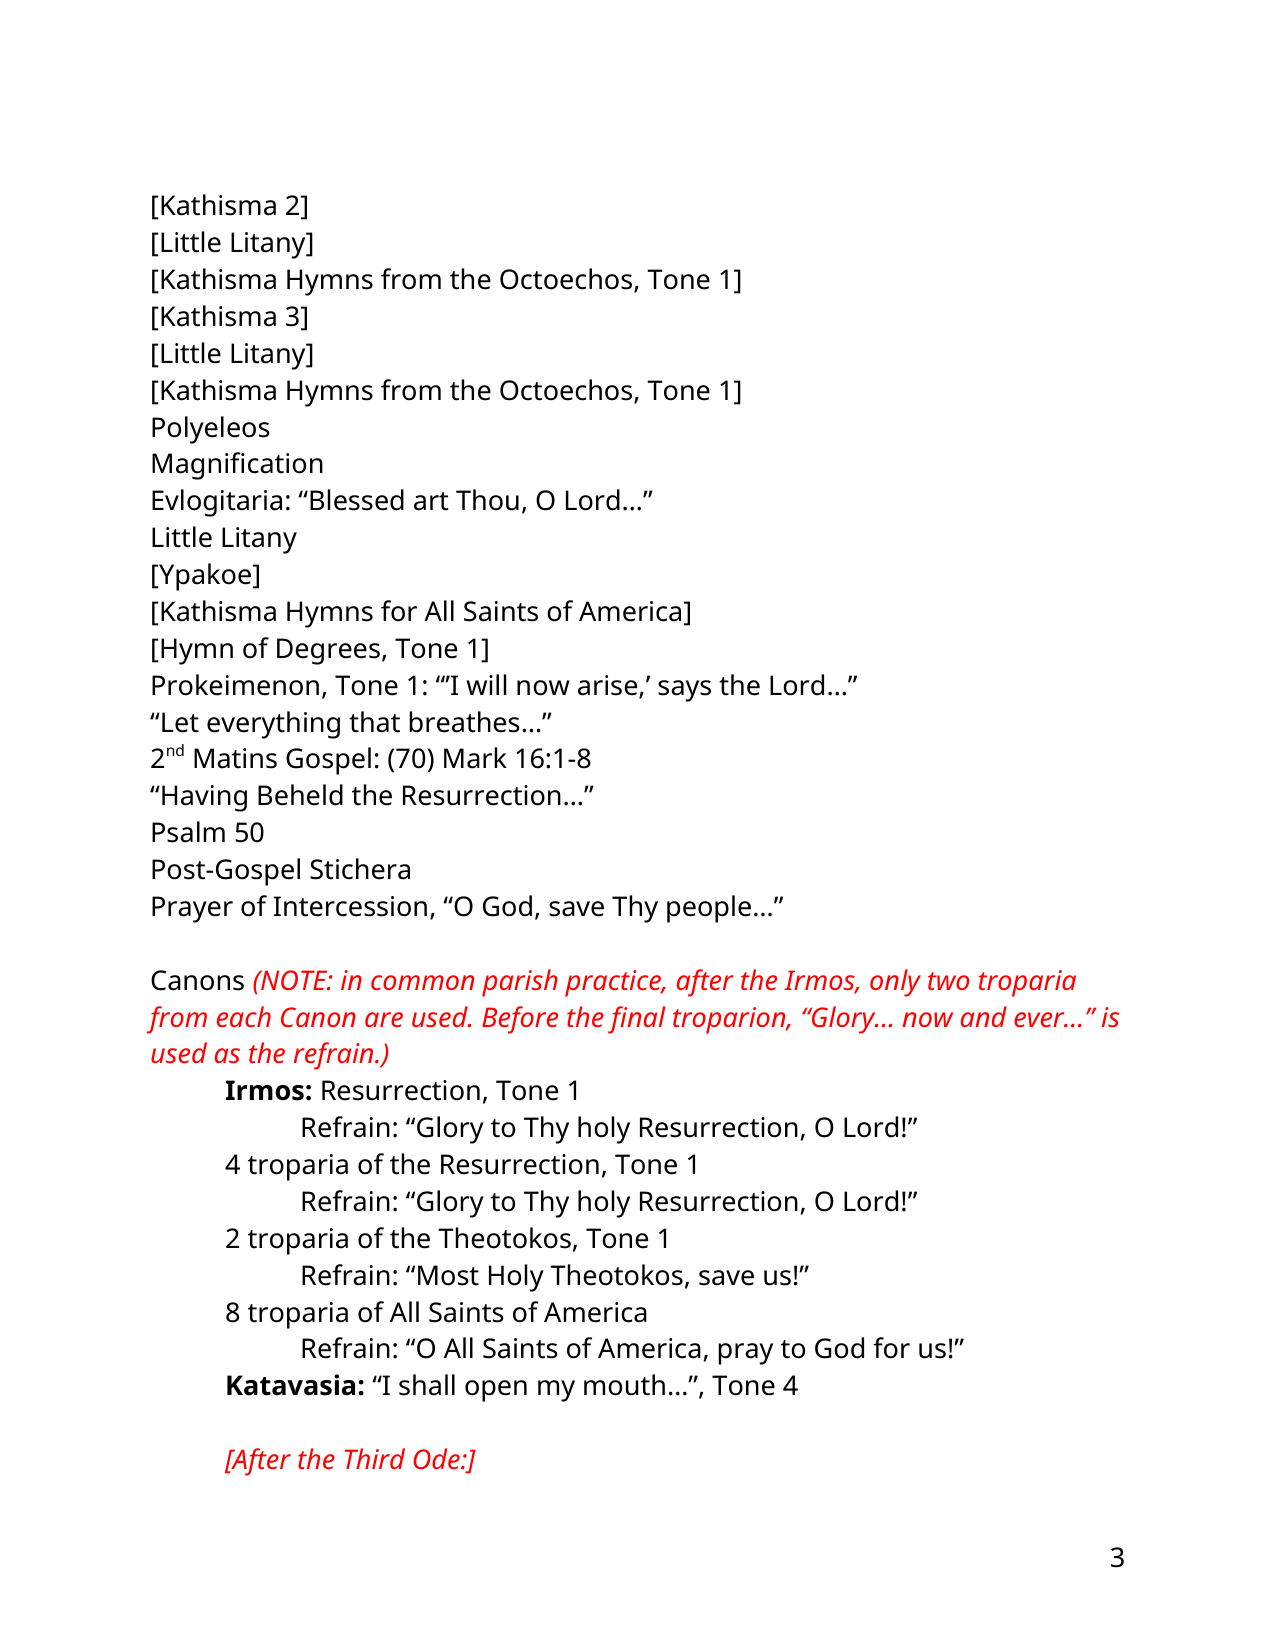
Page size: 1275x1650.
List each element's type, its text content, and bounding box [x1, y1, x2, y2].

text Canons (NOTE: in common parish practice, after the Irmos, only two troparia from each Canon are used. Before the final troparion, “Glory… now and ever…” is used as the refrain.) [150, 961, 1125, 1072]
text Evlogitaria: “Blessed art Thou, O Lord…” [150, 482, 1125, 519]
text Prokeimenon, Tone 1: “’I will now arise,’ says the Lord…” [150, 666, 1125, 703]
text [Kathisma Hymns from the Octoechos, Tone 1] [150, 371, 1125, 408]
text Psalm 50 [150, 814, 1125, 851]
text [Kathisma 2] [150, 187, 1125, 224]
text Polyeleos [150, 408, 1125, 445]
text Irmos: Resurrection, Tone 1 [150, 1072, 1125, 1109]
text 8 troparia of All Saints of America [150, 1293, 1125, 1330]
text [Hymn of Degrees, Tone 1] [150, 629, 1125, 666]
text [Kathisma 3] [150, 297, 1125, 334]
text [After the Third Ode:] [225, 1441, 1125, 1477]
text Prayer of Intercession, “O God, save Thy people…” [150, 887, 1125, 924]
text Refrain: “Glory to Thy holy Resurrection, O Lord!” [150, 1109, 1125, 1146]
text Post-Gospel Stichera [150, 851, 1125, 887]
text “Let everything that breathes…” [150, 703, 1125, 740]
text [Ypakoe] [150, 556, 1125, 592]
text Refrain: “Most Holy Theotokos, save us!” [150, 1256, 1125, 1293]
text Refrain: “Glory to Thy holy Resurrection, O Lord!” [150, 1182, 1125, 1219]
text Refrain: “O All Saints of America, pray to God for us!” [150, 1330, 1125, 1367]
text Little Litany [150, 519, 1125, 556]
text “Having Beheld the Resurrection…” [150, 777, 1125, 814]
text [Kathisma Hymns for All Saints of America] [150, 592, 1125, 629]
text 2nd Matins Gospel: (70) Mark 16:1-8 [150, 740, 1125, 777]
text 2 troparia of the Theotokos, Tone 1 [150, 1219, 1125, 1256]
text Magnification [150, 445, 1125, 482]
text 4 troparia of the Resurrection, Tone 1 [150, 1146, 1125, 1182]
text [Kathisma Hymns from the Octoechos, Tone 1] [150, 261, 1125, 297]
text [Little Litany] [150, 224, 1125, 261]
text [Little Litany] [150, 334, 1125, 371]
text Katavasia: “I shall open my mouth…”, Tone 4 [150, 1367, 1125, 1404]
